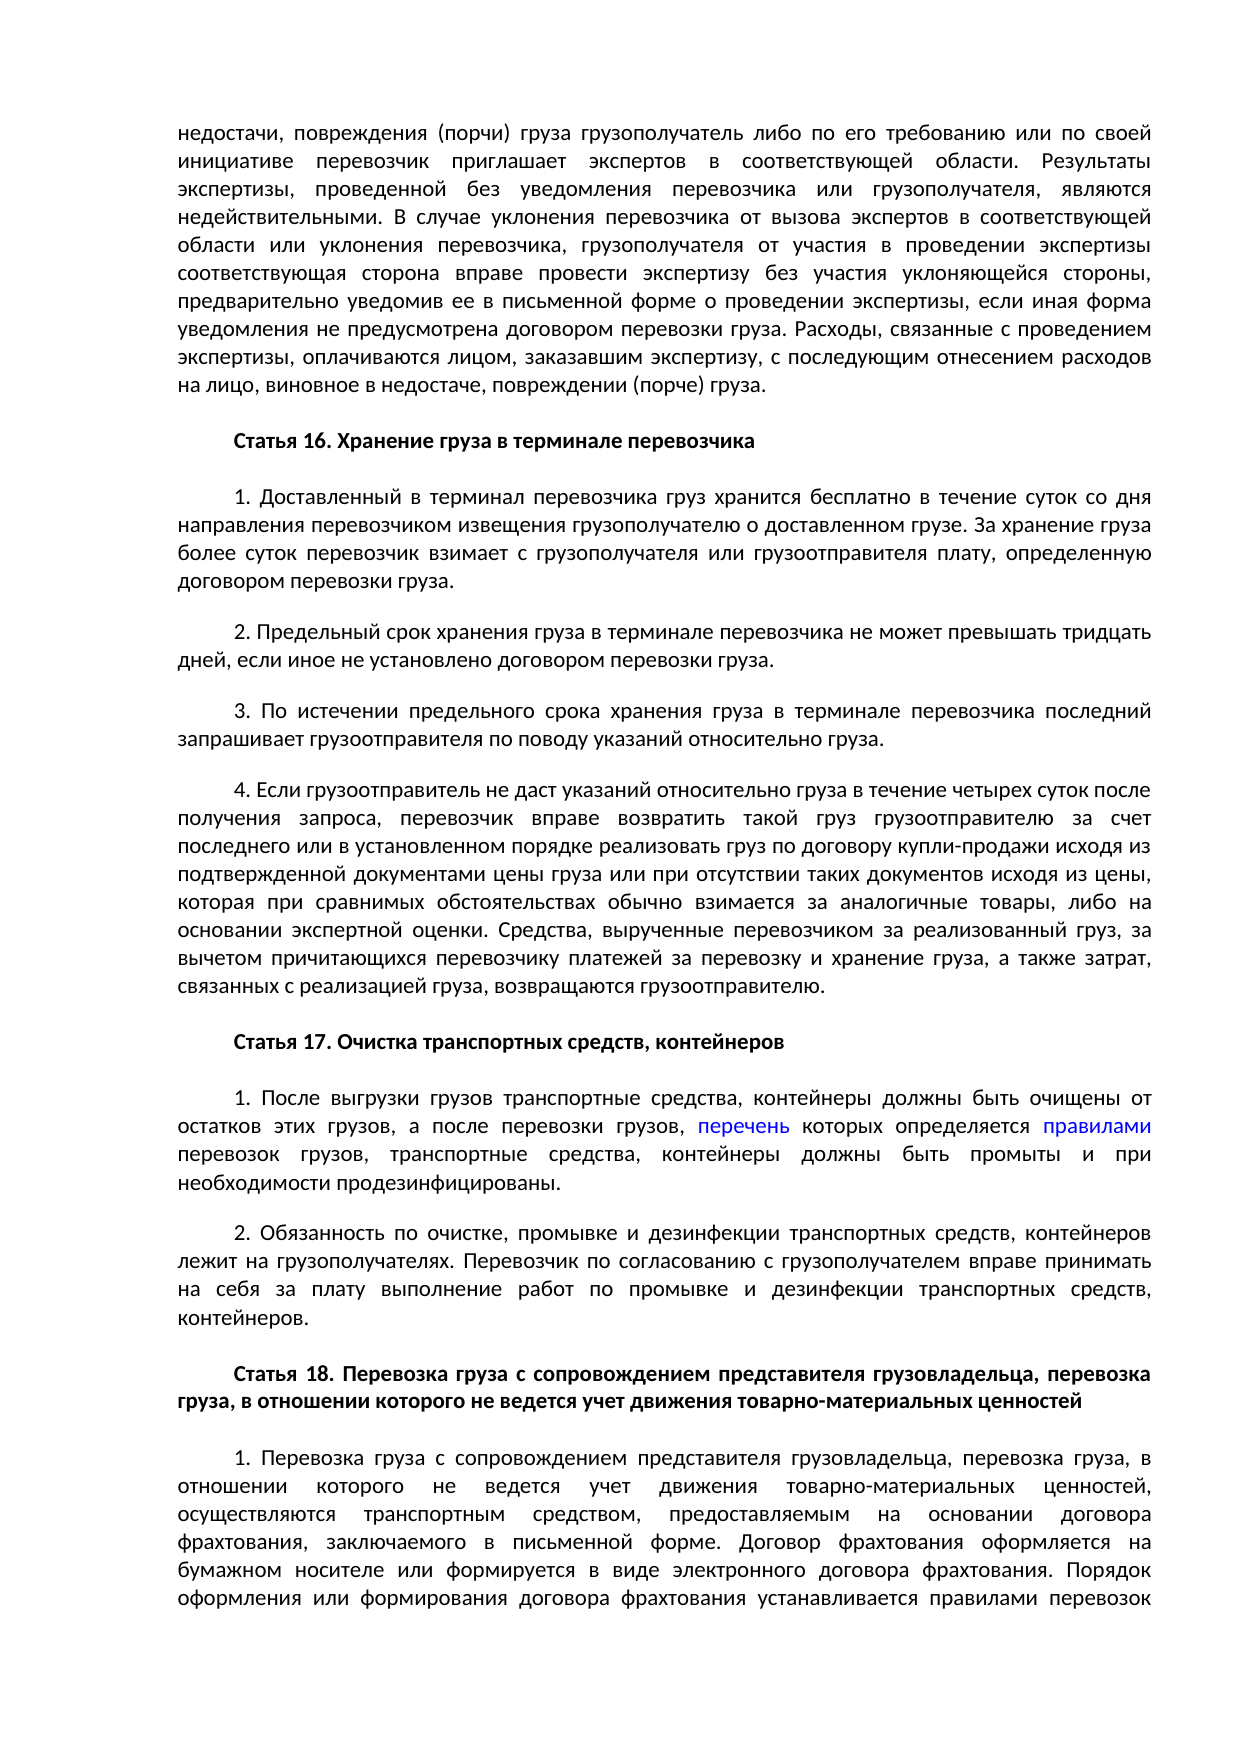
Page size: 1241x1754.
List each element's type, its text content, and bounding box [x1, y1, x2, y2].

text 1. Доставленный в терминал перевозчика груз хранится бесплатно в течение суток со дня направления перевозчиком извещения грузополучателю о доставленном грузе. За хранение груза более суток перевозчик взимает с грузополучателя или грузоотправителя плату, определенную договором перевозки груза. [177, 482, 1152, 594]
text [177, 1443, 1152, 1611]
text 2. Предельный срок хранения груза в терминале перевозчика не может превышать тридцать дней, если иное не установлено договором перевозки груза. [177, 617, 1152, 673]
title Статья 17. Очистка транспортных средств, контейнеров [177, 1027, 1152, 1056]
title Статья 16. Хранение груза в терминале перевозчика [177, 426, 1152, 454]
text 4. Если грузоотправитель не даст указаний относительно груза в течение четырех суток после получения запроса, перевозчик вправе возвратить такой груз грузоотправителю за счет последнего или в установленном порядке реализовать груз по договору купли-продажи исходя из подтвержденной документами цены груза или при отсутствии таких документов исходя из цены, которая при сравнимых обстоятельствах обычно взимается за аналогичные товары, либо на основании экспертной оценки. Средства, вырученные перевозчиком за реализованный груз, за вычетом причитающихся перевозчику платежей за перевозку и хранение груза, а также затрат, связанных с реализацией груза, возвращаются грузоотправителю. [177, 775, 1152, 999]
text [177, 118, 1152, 398]
title Статья 18. Перевозка груза с сопровождением представителя грузовладельца, перевозка груза, в отношении которого не ведется учет движения товарно-материальных ценностей [177, 1359, 1152, 1415]
text 2. Обязанность по очистке, промывке и дезинфекции транспортных средств, контейнеров лежит на грузополучателях. Перевозчик по согласованию с грузополучателем вправе принимать на себя за плату выполнение работ по промывке и дезинфекции транспортных средств, контейнеров. [177, 1218, 1152, 1331]
text 3. По истечении предельного срока хранения груза в терминале перевозчика последний запрашивает грузоотправителя по поводу указаний относительно груза. [177, 696, 1152, 752]
text 1. После выгрузки грузов транспортные средства, контейнеры должны быть очищены от остатков этих грузов, а после перевозки грузов, перечень которых определяется правилами перевозок грузов, транспортные средства, контейнеры должны быть промыты и при необходимости продезинфицированы. [177, 1083, 1152, 1196]
